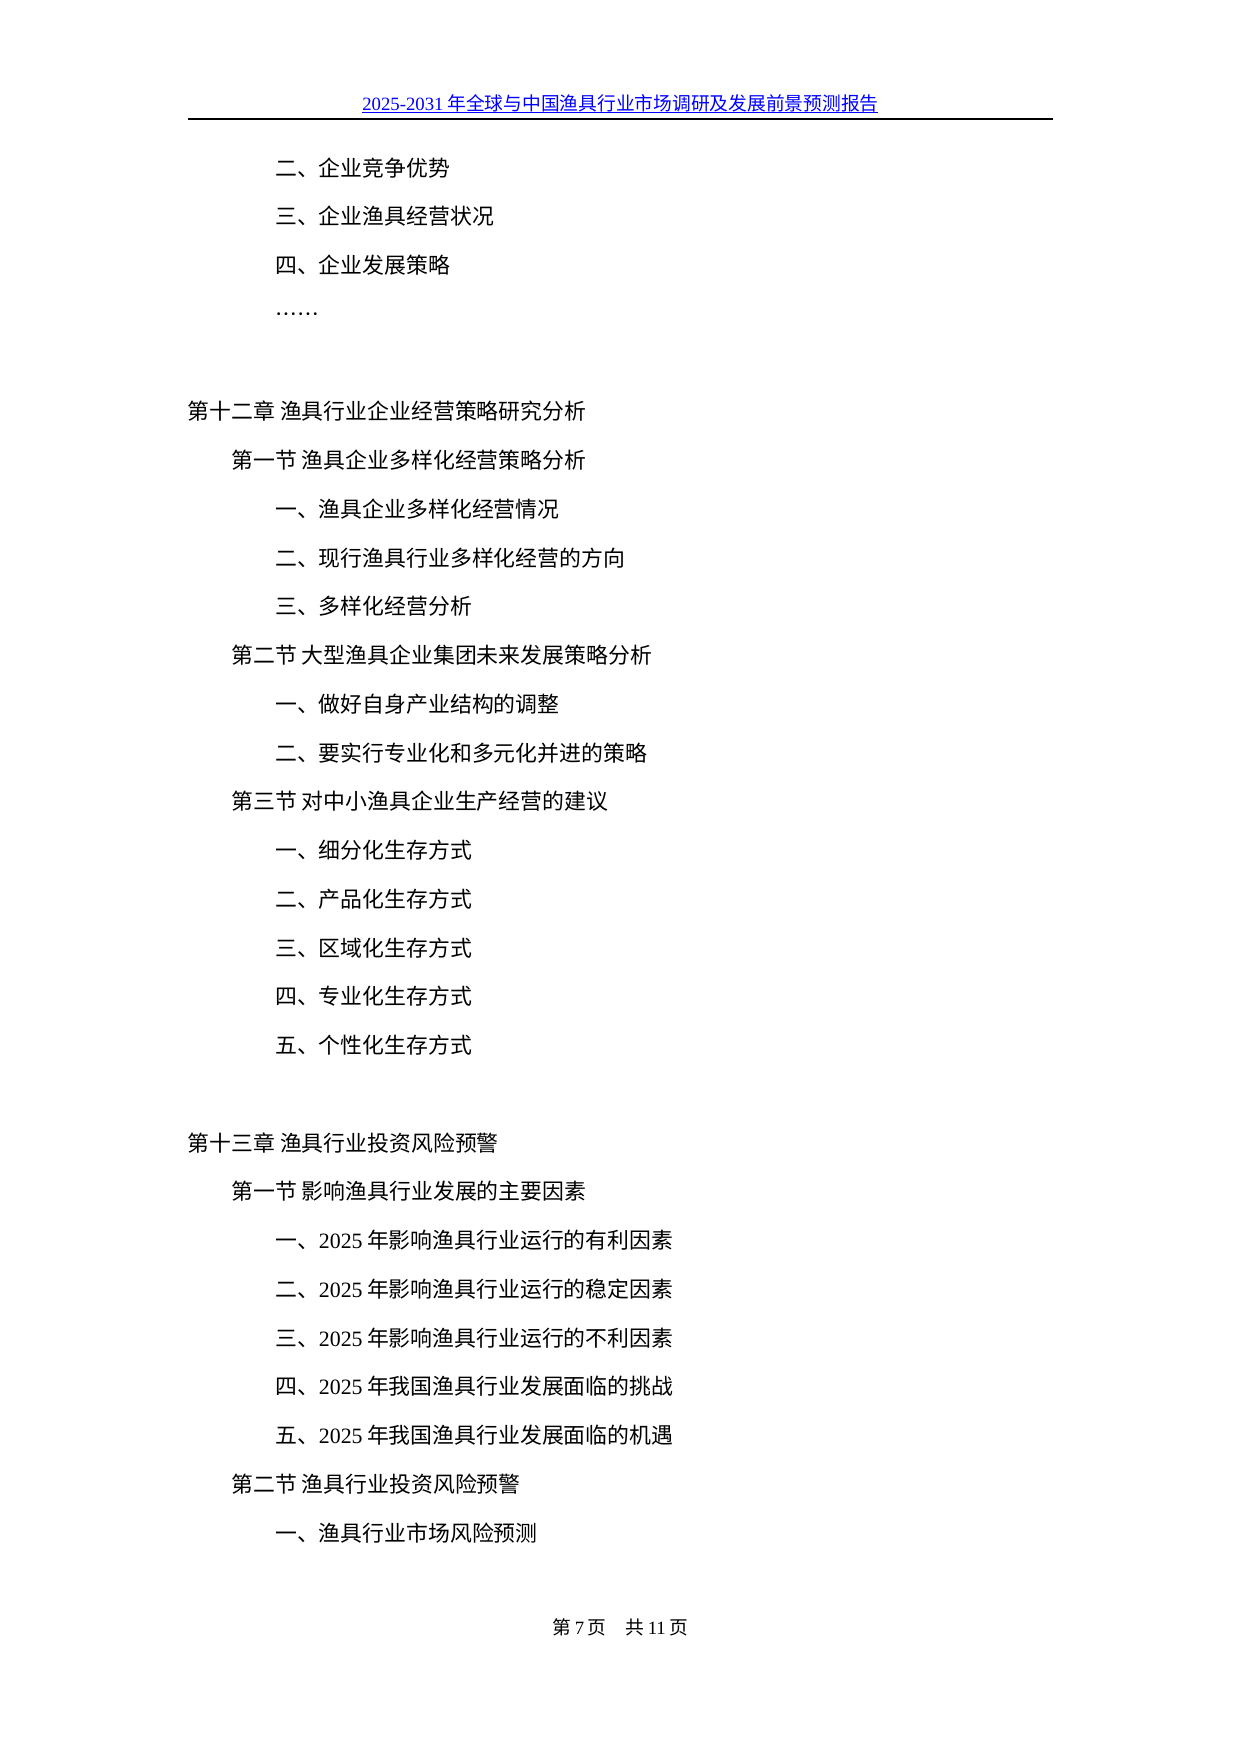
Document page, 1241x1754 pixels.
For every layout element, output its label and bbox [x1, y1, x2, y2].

text [187, 150, 1053, 1548]
